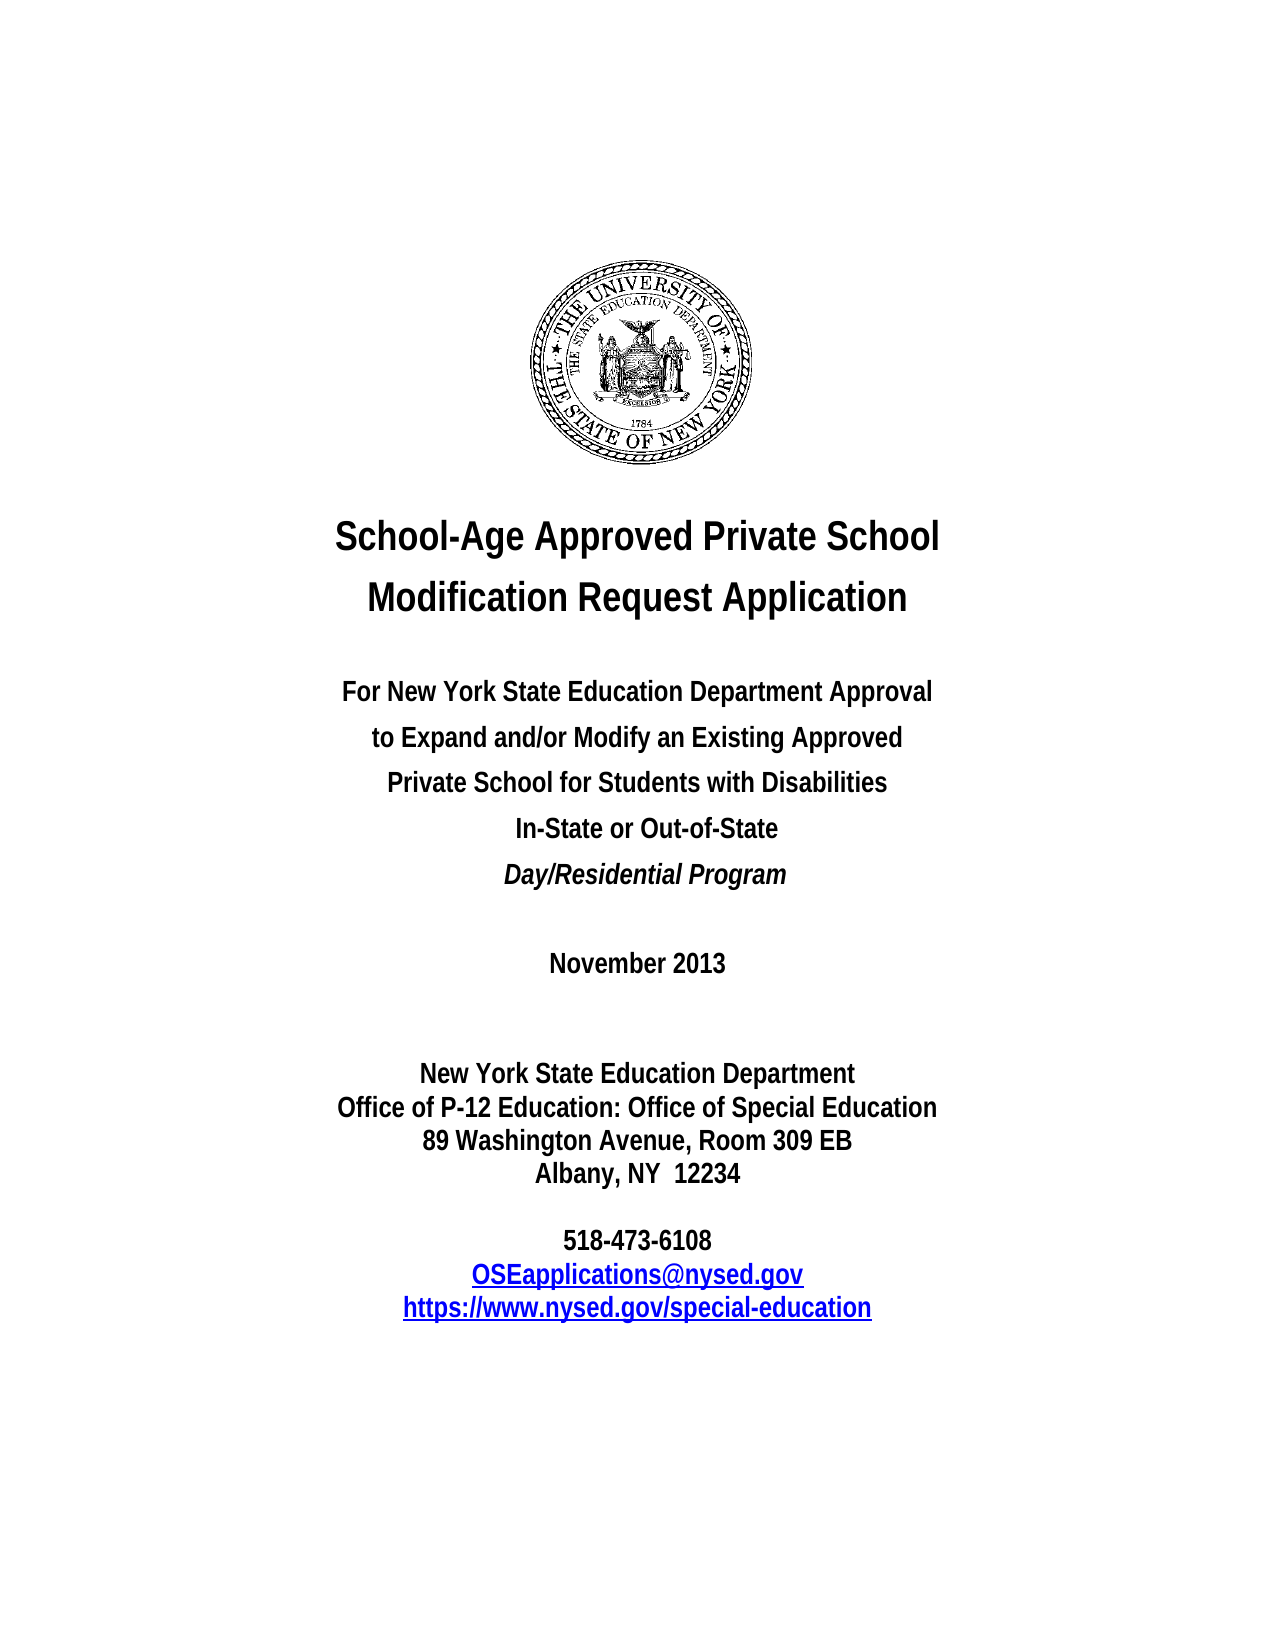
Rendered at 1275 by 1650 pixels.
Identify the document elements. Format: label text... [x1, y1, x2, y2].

text to Expand and/or Modify an Existing Approved [150, 720, 1125, 753]
text Day/Residential Program [169, 857, 1125, 891]
text Private School for Students with Disabilities [150, 766, 1125, 799]
text Albany, NY 12234 [150, 1157, 1125, 1190]
text 89 Washington Avenue, Room 309 EB [150, 1123, 1125, 1157]
text For New York State Education Department Approval [150, 674, 1125, 707]
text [150, 1290, 1125, 1324]
text Office of P-12 Education: Office of Special Education [150, 1090, 1125, 1123]
text Modification Request Application [150, 572, 1125, 620]
text 518-473-6108 [150, 1223, 1125, 1257]
text November 2013 [150, 946, 1125, 980]
text School-Age Approved Private School [150, 512, 1125, 560]
text OSEapplications@nysed.gov [150, 1257, 1125, 1290]
text New York State Education Department [150, 1056, 1125, 1090]
picture [524, 243, 759, 469]
text In-State or Out-of-State [169, 812, 1125, 845]
